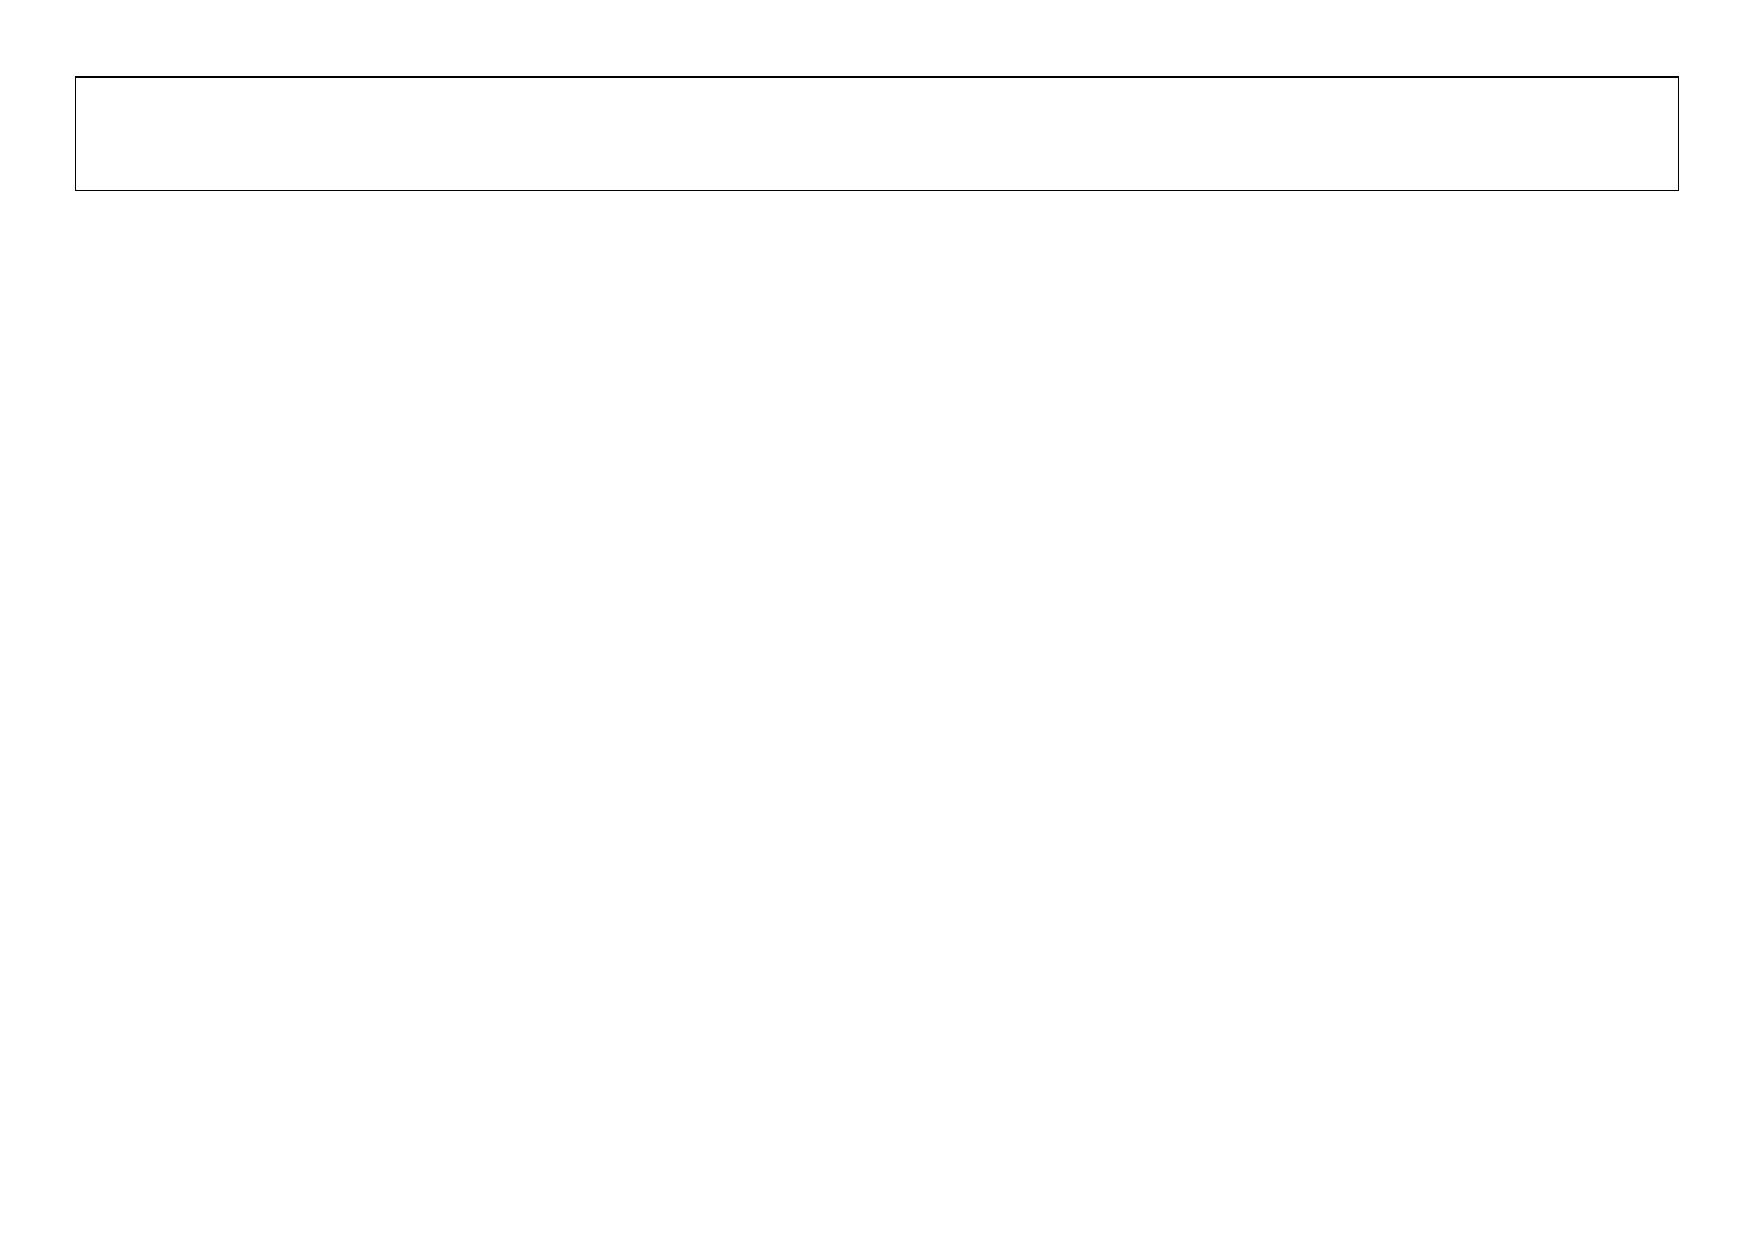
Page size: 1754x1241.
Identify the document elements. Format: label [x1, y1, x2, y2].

table_header [76, 78, 1678, 190]
